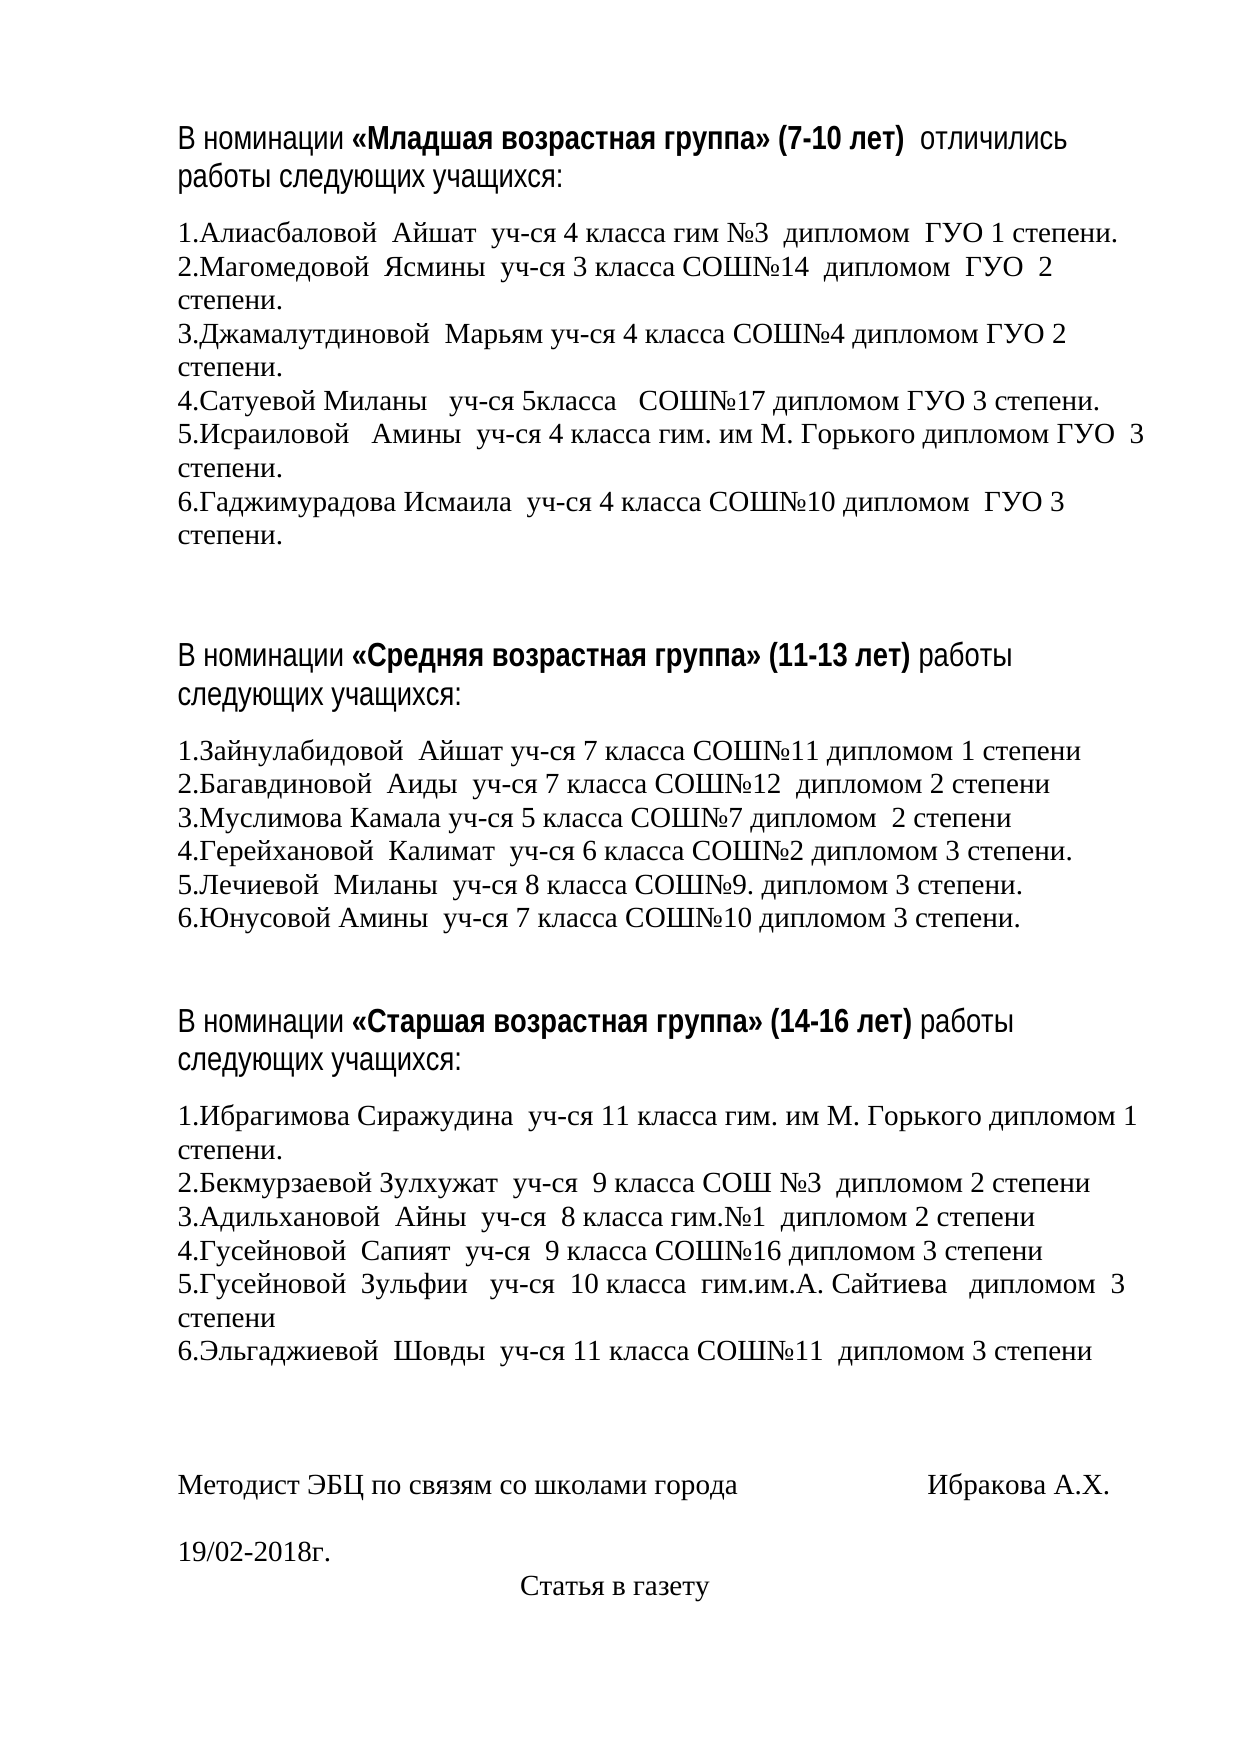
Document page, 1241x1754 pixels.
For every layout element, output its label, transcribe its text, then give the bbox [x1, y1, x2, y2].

list 6.Юнусовой Амины уч-ся 7 класса СОШ№10 дипломом 3 степени. [177, 901, 1152, 934]
list 3.Джамалутдиновой Марьям уч-ся 4 класса СОШ№4 дипломом ГУО 2 степени. [177, 316, 1152, 383]
list 3.Адильхановой Айны уч-ся 8 класса гим.№1 дипломом 2 степени [177, 1199, 1152, 1233]
list Статья в газету [177, 1568, 1152, 1602]
list 6.Эльгаджиевой Шовды уч-ся 11 класса СОШ№11 дипломом 3 степени [177, 1333, 1152, 1367]
list 4.Герейхановой Калимат уч-ся 6 класса СОШ№2 дипломом 3 степени. [177, 833, 1152, 867]
list 5.Исраиловой Амины уч-ся 4 класса гим. им М. Горького дипломом ГУО 3 степени. [177, 417, 1152, 484]
list Методист ЭБЦ по связям со школами города Ибракова А.Х. [177, 1467, 1152, 1501]
list 4.Сатуевой Миланы уч-ся 5класса СОШ№17 дипломом ГУО 3 степени. [177, 383, 1152, 417]
list 2.Багавдиновой Аиды уч-ся 7 класса СОШ№12 дипломом 2 степени [177, 766, 1152, 800]
text 6.Гаджимурадова Исмаила уч-ся 4 класса СОШ№10 дипломом ГУО 3 степени. [177, 484, 1152, 551]
list 2.Бекмурзаевой Зулхужат уч-ся 9 класса СОШ №3 дипломом 2 степени [177, 1166, 1152, 1199]
list 4.Гусейновой Сапият уч-ся 9 класса СОШ№16 дипломом 3 степени [177, 1233, 1152, 1266]
text В номинации «Старшая возрастная группа» (14-16 лет) работы следующих учащихся: [177, 1001, 1152, 1078]
list 3.Муслимова Камала уч-ся 5 класса СОШ№7 дипломом 2 степени [177, 800, 1152, 833]
text В номинации «Средняя возрастная группа» (11-13 лет) работы следующих учащихся: [177, 636, 1152, 712]
list 1.Ибрагимова Сиражудина уч-ся 11 класса гим. им М. Горького дипломом 1 степени. [177, 1098, 1152, 1166]
list 5.Лечиевой Миланы уч-ся 8 класса СОШ№9. дипломом 3 степени. [177, 867, 1152, 901]
list 2.Магомедовой Ясмины уч-ся 3 класса СОШ№14 дипломом ГУО 2 степени. [177, 249, 1152, 316]
text В номинации «Младшая возрастная группа» (7-10 лет) отличились работы следующих учащихся: [177, 118, 1152, 194]
list 19/02-2018г. [177, 1534, 1152, 1568]
list 5.Гусейновой Зульфии уч-ся 10 класса гим.им.А. Сайтиева дипломом 3 степени [177, 1266, 1152, 1333]
list 1.Алиасбаловой Айшат уч-ся 4 класса гим №3 дипломом ГУО 1 степени. [177, 215, 1152, 249]
list 1.Зайнулабидовой Айшат уч-ся 7 класса СОШ№11 дипломом 1 степени [177, 733, 1152, 766]
